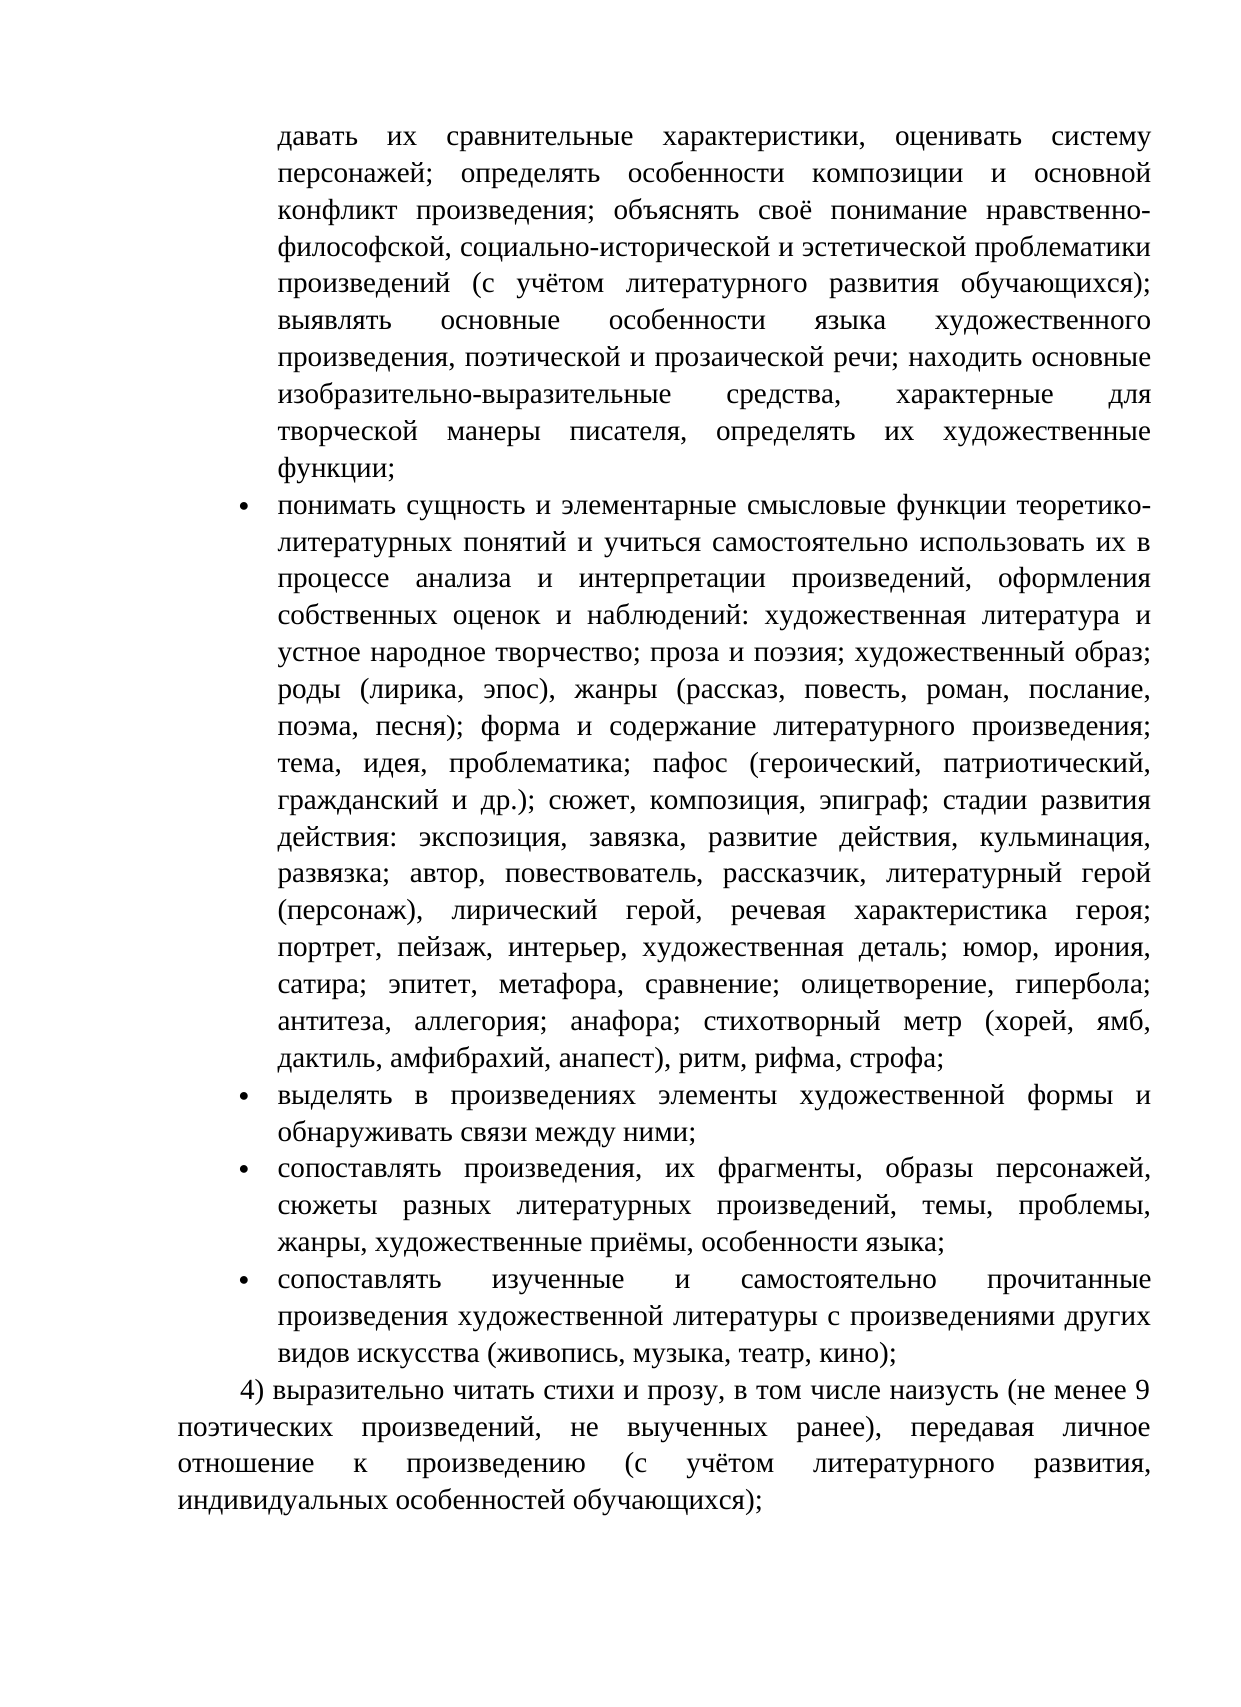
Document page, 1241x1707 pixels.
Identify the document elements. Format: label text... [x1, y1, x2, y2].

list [240, 118, 1152, 483]
list понимать сущность и элементарные смысловые функции теоретико-литературных понятий и учиться самостоятельно использовать их в процессе анализа и интерпретации произведений, оформления собственных оценок и наблюдений: художественная литература и устное народное творчество; проза и поэзия; художественный образ; роды (лирика, эпос), жанры (рассказ, повесть, роман, послание, поэма, песня); форма и содержание литературного произведения; тема, идея, проблематика; пафос (героический, патриотический, гражданский и др.); сюжет, композиция, эпиграф; стадии развития действия: экспозиция, завязка, развитие действия, кульминация, развязка; автор, повествователь, рассказчик, литературный герой (персонаж), лирический герой, речевая характеристика героя; портрет, пейзаж, интерьер, художественная деталь; юмор, ирония, сатира; эпитет, метафора, сравнение; олицетворение, гипербола; антитеза, аллегория; анафора; стихотворный метр (хорей, ямб, дактиль, амфибрахий, анапест), ритм, рифма, строфа; [240, 487, 1152, 1073]
list сопоставлять изученные и самостоятельно прочитанные произведения художественной литературы с произведениями других видов искусства (живопись, музыка, театр, кино); [240, 1261, 1152, 1368]
list сопоставлять произведения, их фрагменты, образы персонажей, сюжеты разных литературных произведений, темы, проблемы, жанры, художественные приёмы, особенности языка; [240, 1151, 1152, 1258]
list выделять в произведениях элементы художественной формы и обнаруживать связи между ними; [240, 1077, 1152, 1147]
text 4) выразительно читать стихи и прозу, в том числе наизусть (не менее 9 поэтических произведений, не выученных ранее), передавая личное отношение к произведению (с учётом литературного развития, индивидуальных особенностей обучающихся); [177, 1372, 1152, 1516]
